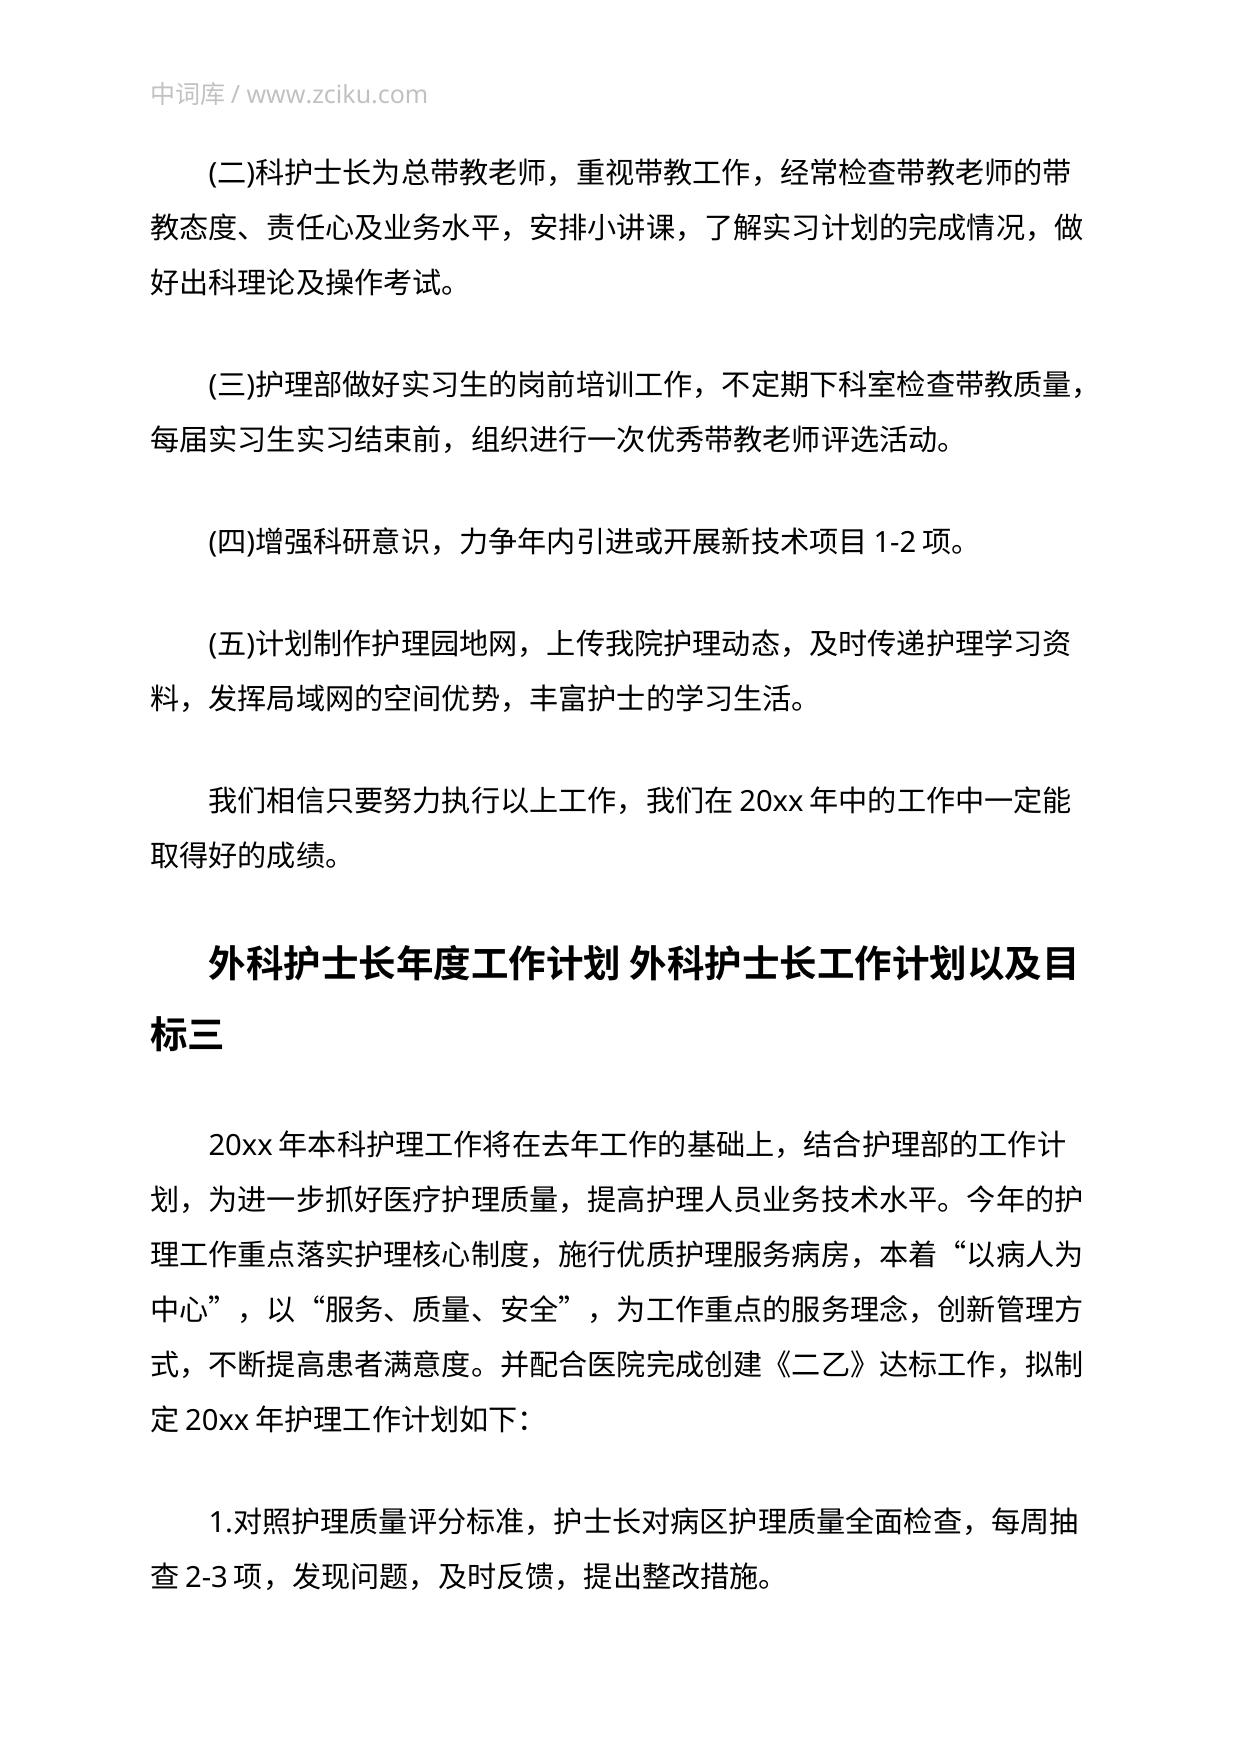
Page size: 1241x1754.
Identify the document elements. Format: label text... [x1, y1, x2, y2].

text 1.对照护理质量评分标准，护士长对病区护理质量全面检查，每周抽查2-3项，发现问题，及时反馈，提出整改措施。 [150, 1498, 1090, 1596]
text (五)计划制作护理园地网，上传我院护理动态，及时传递护理学习资料，发挥局域网的空间优势，丰富护士的学习生活。 [150, 620, 1090, 718]
text 我们相信只要努力执行以上工作，我们在20xx年中的工作中一定能取得好的成绩。 [150, 777, 1090, 874]
text 20xx年本科护理工作将在去年工作的基础上，结合护理部的工作计划，为进一步抓好医疗护理质量，提高护理人员业务技术水平。今年的护理工作重点落实护理核心制度，施行优质护理服务病房，本着“以病人为中心”，以“服务、质量、安全”，为工作重点的服务理念，创新管理方式，不断提高患者满意度。并配合医院完成创建《二乙》达标工作，拟制定20xx年护理工作计划如下： [150, 1122, 1090, 1439]
text (三)护理部做好实习生的岗前培训工作，不定期下科室检查带教质量，每届实习生实习结束前，组织进行一次优秀带教老师评选活动。 [150, 362, 1090, 459]
text (二)科护士长为总带教老师，重视带教工作，经常检查带教老师的带教态度、责任心及业务水平，安排小讲课，了解实习计划的完成情况，做好出科理论及操作考试。 [150, 150, 1090, 302]
text 外科护士长年度工作计划 外科护士长工作计划以及目标三 [150, 934, 1090, 1059]
text (四)增强科研意识，力争年内引进或开展新技术项目1-2项。 [150, 518, 1090, 561]
